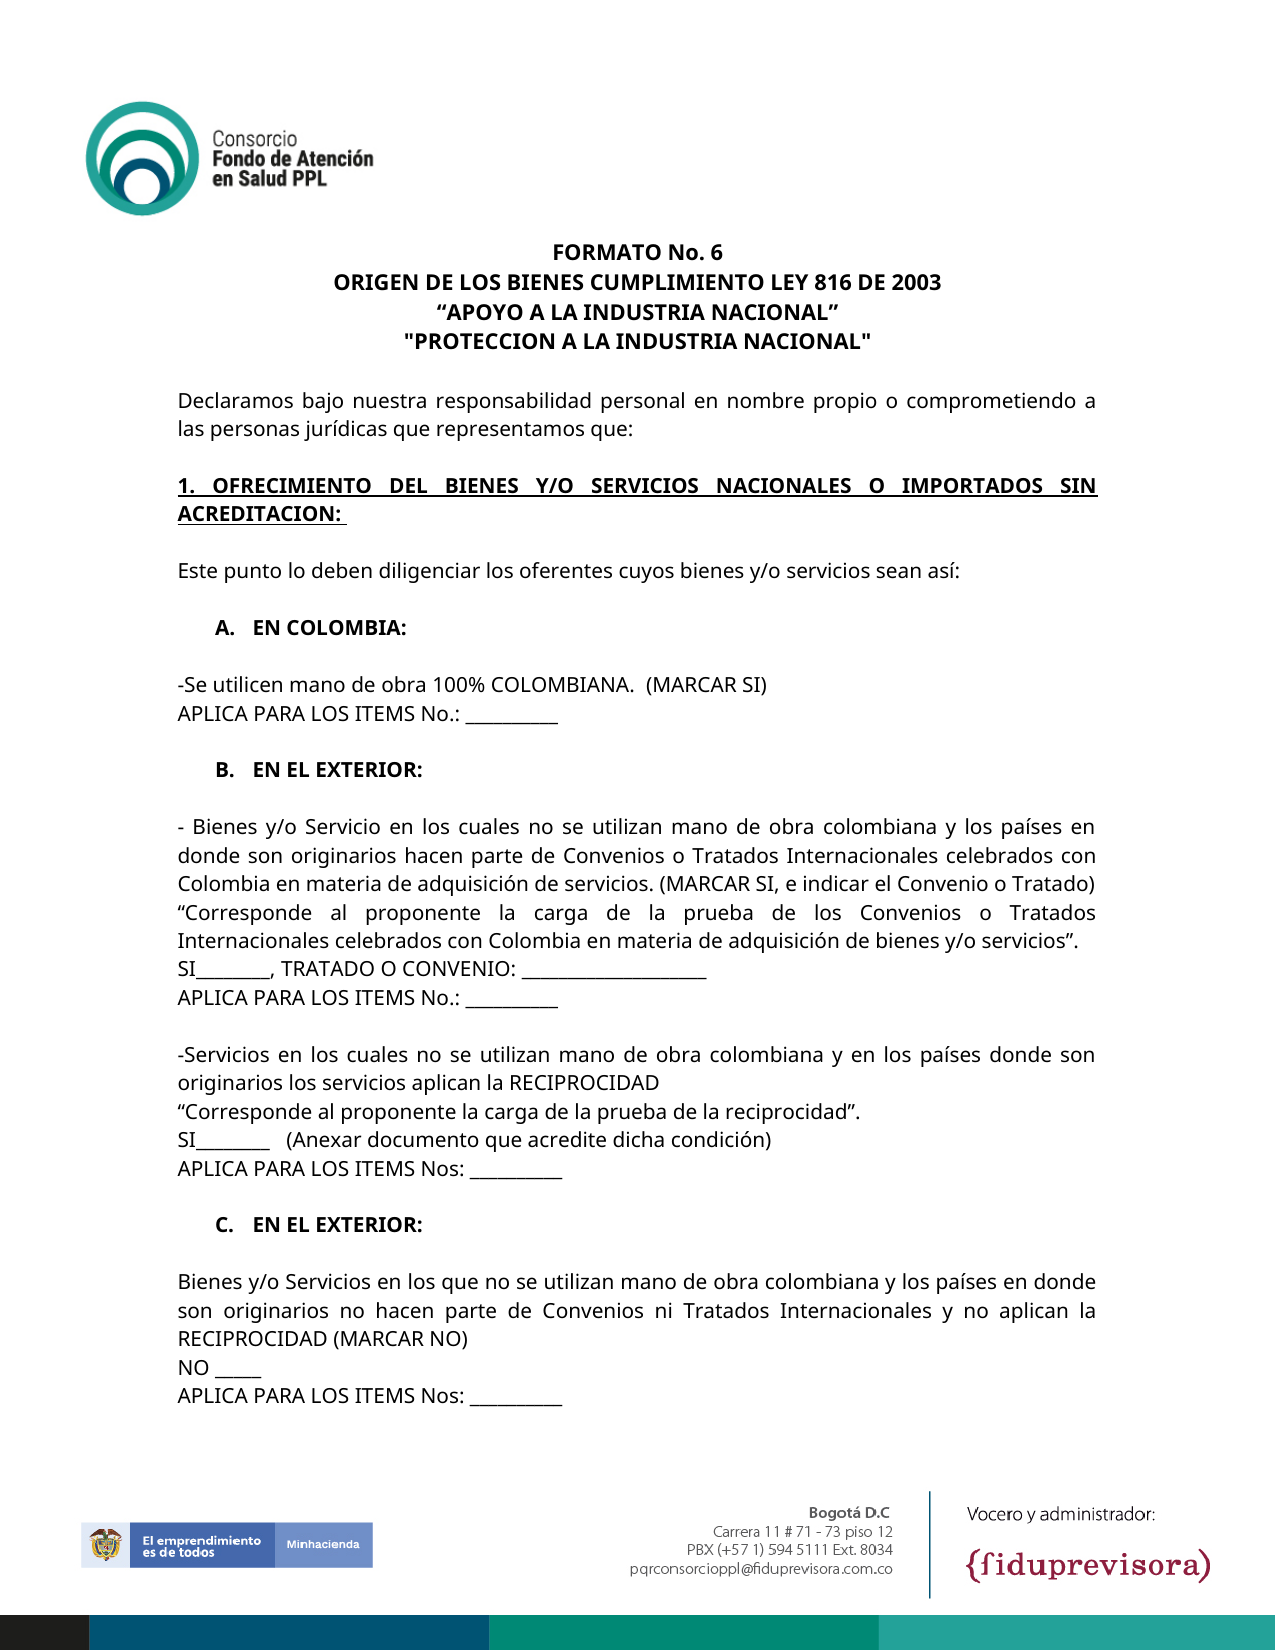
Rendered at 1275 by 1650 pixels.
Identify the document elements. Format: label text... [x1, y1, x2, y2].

text APLICA PARA LOS ITEMS No.: __________ [177, 699, 1098, 727]
text Bienes y/o Servicios en los que no se utilizan mano de obra colombiana y los países en donde son originarios no hacen parte de Convenios ni Tratados Internacionales y no aplican la RECIPROCIDAD (MARCAR NO) [177, 1267, 1098, 1353]
list EN EL EXTERIOR: [215, 756, 1098, 784]
list EN EL EXTERIOR: [215, 1211, 1098, 1239]
text Este punto lo deben diligenciar los oferentes cuyos bienes y/o servicios sean así: [177, 556, 1098, 585]
text SI________ (Anexar documento que acredite dicha condición) [177, 1125, 1098, 1154]
text Declaramos bajo nuestra responsabilidad personal en nombre propio o comprometiendo a las personas jurídicas que representamos que: [177, 386, 1098, 443]
text “APOYO A LA INDUSTRIA NACIONAL” [177, 296, 1098, 326]
text NO _____ [177, 1353, 1098, 1381]
text SI________, TRATADO O CONVENIO: ____________________ [177, 954, 1098, 983]
text -Se utilicen mano de obra 100% COLOMBIANA. (MARCAR SI) [177, 670, 1098, 699]
text “Corresponde al proponente la carga de la prueba de los Convenios o Tratados Internacionales celebrados con Colombia en materia de adquisición de bienes y/o servicios”. [177, 898, 1098, 954]
text FORMATO No. 6 [177, 237, 1098, 267]
text -Servicios en los cuales no se utilizan mano de obra colombiana y en los países donde son originarios los servicios aplican la RECIPROCIDAD [177, 1040, 1098, 1097]
text “Corresponde al proponente la carga de la prueba de la reciprocidad”. [177, 1097, 1098, 1125]
text 1. OFRECIMIENTO DEL BIENES Y/O SERVICIOS NACIONALES O IMPORTADOS SIN ACREDITACION: [177, 471, 1098, 495]
text APLICA PARA LOS ITEMS No.: __________ [177, 983, 1098, 1011]
text "PROTECCION A LA INDUSTRIA NACIONAL" [177, 326, 1098, 356]
picture [0, 73, 1274, 237]
text 1. OFRECIMIENTO DEL BIENES Y/O SERVICIOS NACIONALES O IMPORTADOS SIN ACREDITACION: [177, 496, 1098, 528]
picture [0, 1450, 1275, 1650]
list EN COLOMBIA: [215, 613, 1098, 642]
text APLICA PARA LOS ITEMS Nos: __________ [177, 1381, 1098, 1409]
text APLICA PARA LOS ITEMS Nos: __________ [177, 1154, 1098, 1182]
text ORIGEN DE LOS BIENES CUMPLIMIENTO LEY 816 DE 2003 [177, 267, 1098, 296]
text - Bienes y/o Servicio en los cuales no se utilizan mano de obra colombiana y los países en donde son originarios hacen parte de Convenios o Tratados Internacionales celebrados con Colombia en materia de adquisición de servicios. (MARCAR SI, e indicar el Convenio o Tratado) [177, 812, 1098, 898]
